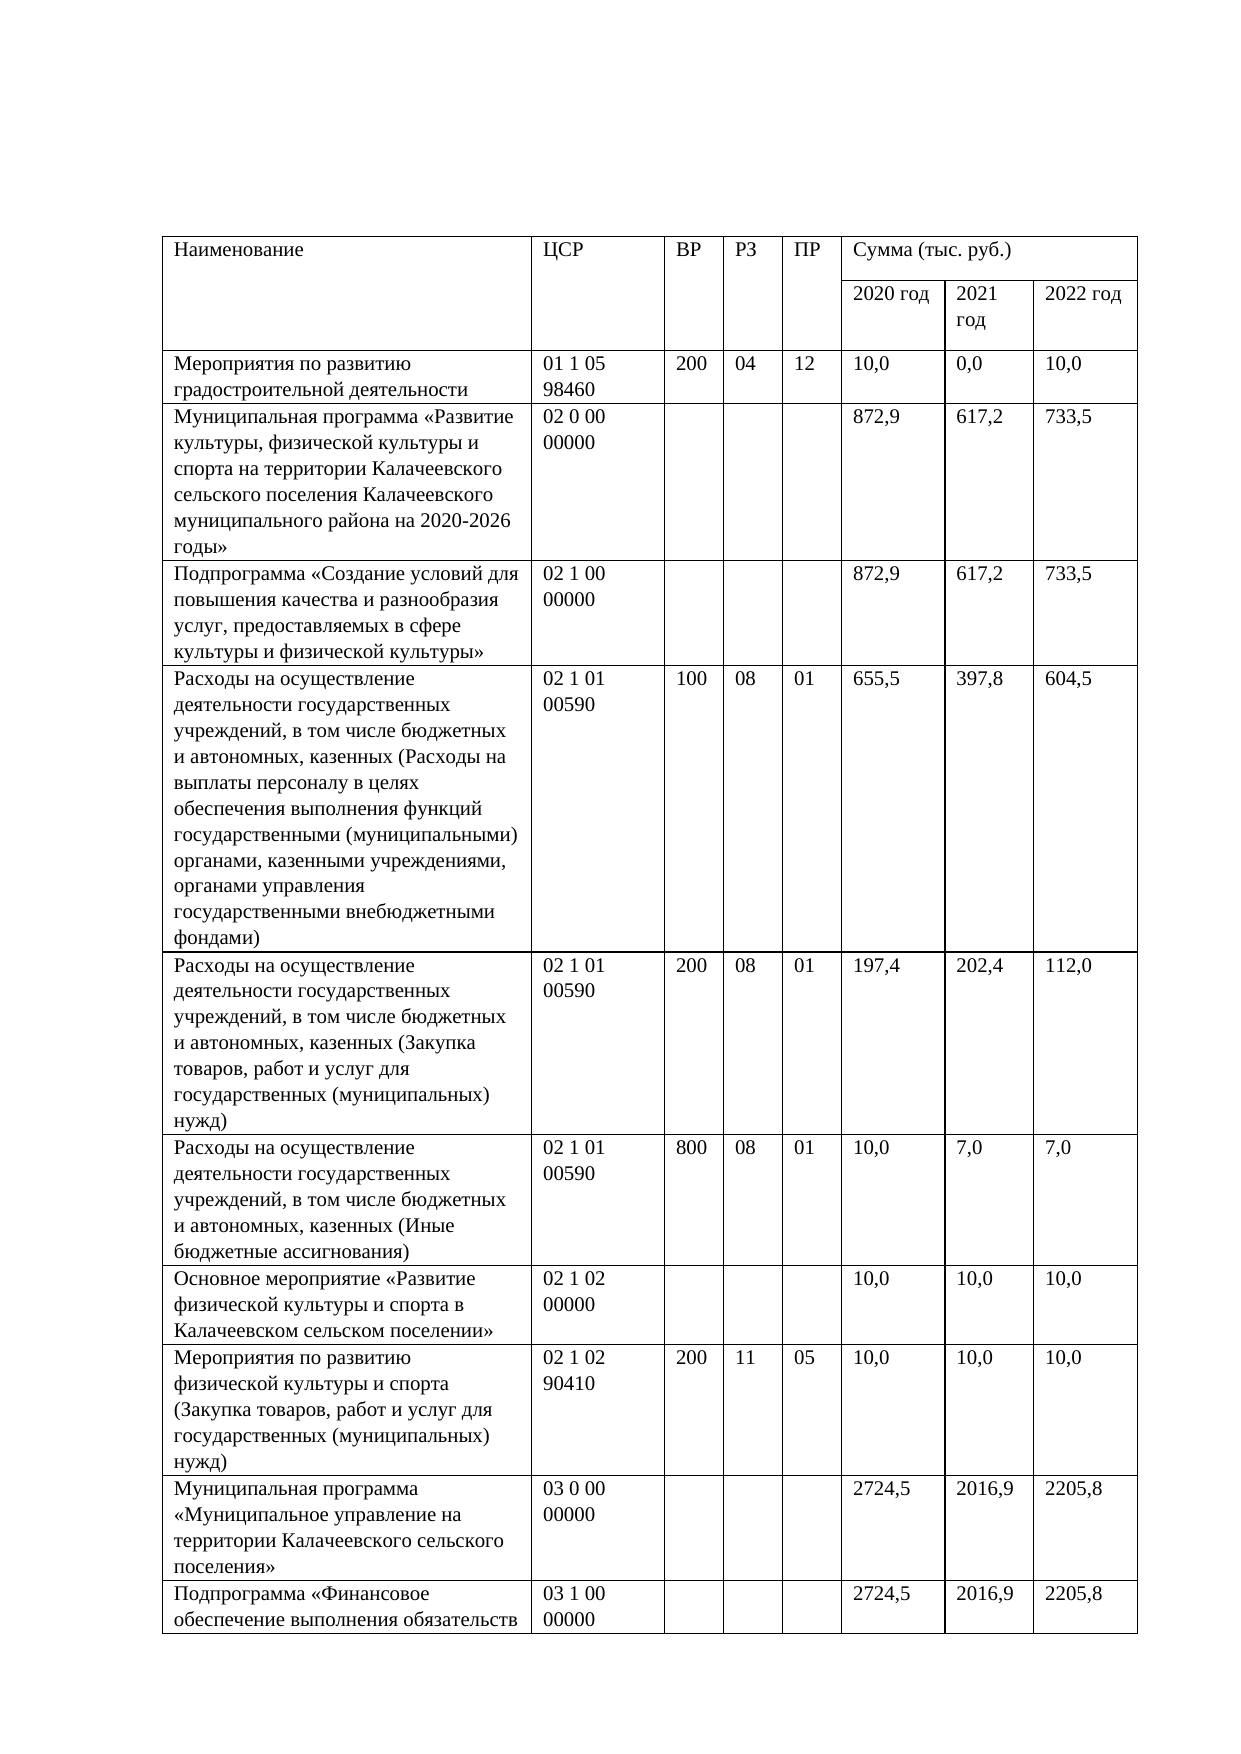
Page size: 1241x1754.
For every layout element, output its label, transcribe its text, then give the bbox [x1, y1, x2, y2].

table_cell [724, 1266, 782, 1344]
table_cell 02 1 02 90410 [532, 1345, 664, 1475]
table_cell 10,0 [1034, 1266, 1137, 1344]
table_cell 10,0 [1034, 351, 1137, 403]
table_cell 01 [783, 1135, 841, 1265]
table_header РЗ [724, 237, 782, 350]
table_cell 12 [783, 351, 841, 403]
table_cell 2724,5 [842, 1476, 944, 1580]
table_cell [724, 1581, 782, 1633]
table_cell 2020 год [842, 281, 944, 350]
table_cell Расходы на осуществление деятельности государственных учреждений, в том числе бюджетных и автономных, казенных (Расходы на выплаты персоналу в целях обеспечения выполнения функций государственными (муниципальными) органами, казенными учреждениями, органами управления государственными внебюджетными фондами) [163, 666, 531, 951]
table_cell 02 1 01 00590 [532, 953, 664, 1134]
table_cell 2016,9 [946, 1581, 1033, 1633]
table_cell 0,0 [946, 351, 1033, 403]
table_cell 397,8 [946, 666, 1033, 951]
table_cell 02 1 01 00590 [532, 1135, 664, 1265]
table_cell [783, 1266, 841, 1344]
table_cell 05 [783, 1345, 841, 1475]
table_cell 2021 год [946, 281, 1033, 350]
table_header ПР [783, 237, 841, 350]
table_cell 200 [665, 953, 723, 1134]
table_cell 197,4 [842, 953, 944, 1134]
table_cell Муниципальная программа «Развитие культуры, физической культуры и спорта на территории Калачеевского сельского поселения Калачеевского муниципального района на 2020-2026 годы» [163, 404, 531, 560]
table_cell 10,0 [842, 1135, 944, 1265]
table_cell 2022 год [1034, 281, 1137, 350]
table_cell 733,5 [1034, 561, 1137, 665]
table_cell 10,0 [842, 1266, 944, 1344]
table_cell 7,0 [946, 1135, 1033, 1265]
table_cell 112,0 [1034, 953, 1137, 1134]
table_cell 2205,8 [1034, 1476, 1137, 1580]
table_cell 08 [724, 953, 782, 1134]
table_cell Подпрограмма «Создание условий для повышения качества и разнообразия услуг, предоставляемых в сфере культуры и физической культуры» [163, 561, 531, 665]
table_cell 03 0 00 00000 [532, 1476, 664, 1580]
table_cell 7,0 [1034, 1135, 1137, 1265]
table_cell [665, 1476, 723, 1580]
table_cell 872,9 [842, 404, 944, 560]
table_header Наименование [163, 237, 531, 350]
table_cell 2205,8 [1034, 1581, 1137, 1633]
table_cell Мероприятия по развитию физической культуры и спорта (Закупка товаров, работ и услуг для государственных (муниципальных) нужд) [163, 1345, 531, 1475]
table_header Сумма (тыс. руб.) [842, 237, 1137, 280]
table_cell [665, 404, 723, 560]
table_cell 2724,5 [842, 1581, 944, 1633]
table_cell 04 [724, 351, 782, 403]
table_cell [163, 1581, 531, 1633]
table_cell [665, 1581, 723, 1633]
table_cell 604,5 [1034, 666, 1137, 951]
table_cell 02 1 00 00000 [532, 561, 664, 665]
table_cell [783, 1581, 841, 1633]
table_cell [783, 561, 841, 665]
table_cell [724, 561, 782, 665]
table_cell 200 [665, 1345, 723, 1475]
table_cell 01 [783, 953, 841, 1134]
table_cell 617,2 [946, 404, 1033, 560]
table_cell 10,0 [946, 1266, 1033, 1344]
table_cell [724, 1476, 782, 1580]
table_cell 10,0 [842, 1345, 944, 1475]
table_cell 733,5 [1034, 404, 1137, 560]
table_cell [665, 1266, 723, 1344]
table_cell 01 [783, 666, 841, 951]
table_cell 03 1 00 00000 [532, 1581, 664, 1633]
table_cell 200 [665, 351, 723, 403]
table_cell Мероприятия по развитию градостроительной деятельности [163, 351, 531, 403]
table_header ЦСР [532, 237, 664, 350]
table_cell 800 [665, 1135, 723, 1265]
table_cell 10,0 [842, 351, 944, 403]
table_cell 02 1 01 00590 [532, 666, 664, 951]
table_cell 02 0 00 00000 [532, 404, 664, 560]
table_cell 11 [724, 1345, 782, 1475]
table_cell [783, 404, 841, 560]
table_cell Основное мероприятие «Развитие физической культуры и спорта в Калачеевском сельском поселении» [163, 1266, 531, 1344]
table_cell 617,2 [946, 561, 1033, 665]
table_cell 10,0 [1034, 1345, 1137, 1475]
table_cell 10,0 [946, 1345, 1033, 1475]
table_cell Муниципальная программа «Муниципальное управление на территории Калачеевского сельского поселения» [163, 1476, 531, 1580]
table_cell 2016,9 [946, 1476, 1033, 1580]
table_cell [783, 1476, 841, 1580]
table_cell Расходы на осуществление деятельности государственных учреждений, в том числе бюджетных и автономных, казенных (Закупка товаров, работ и услуг для государственных (муниципальных) нужд) [163, 953, 531, 1134]
table_cell 100 [665, 666, 723, 951]
table_header ВР [665, 237, 723, 350]
table_cell 872,9 [842, 561, 944, 665]
table_cell 02 1 02 00000 [532, 1266, 664, 1344]
table_cell [724, 404, 782, 560]
table_cell 08 [724, 1135, 782, 1265]
table_cell 08 [724, 666, 782, 951]
table_cell [665, 561, 723, 665]
table_cell Расходы на осуществление деятельности государственных учреждений, в том числе бюджетных и автономных, казенных (Иные бюджетные ассигнования) [163, 1135, 531, 1265]
table_cell 655,5 [842, 666, 944, 951]
table_cell 202,4 [946, 953, 1033, 1134]
table_cell 01 1 05 98460 [532, 351, 664, 403]
